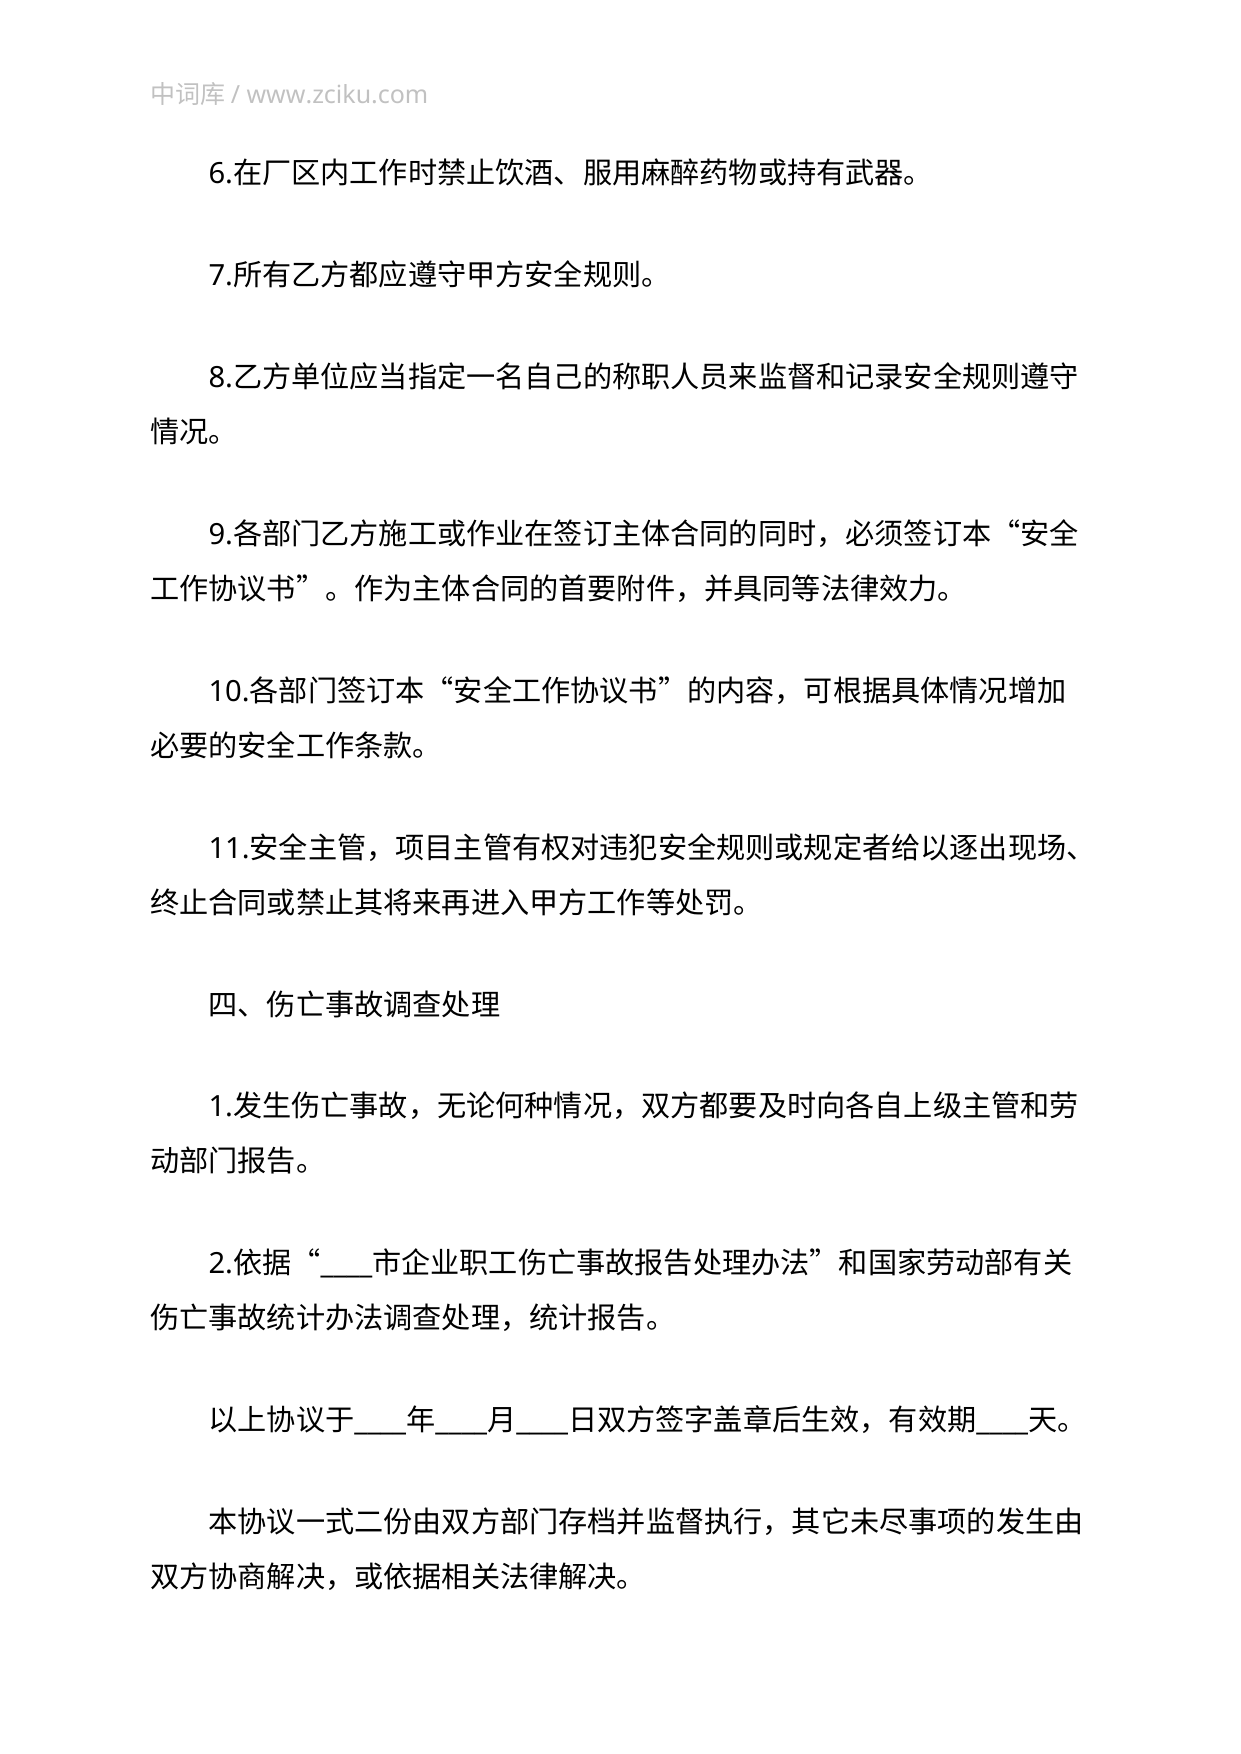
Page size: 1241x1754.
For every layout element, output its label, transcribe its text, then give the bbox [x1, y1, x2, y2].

text 1.发生伤亡事故，无论何种情况，双方都要及时向各自上级主管和劳动部门报告。 [150, 1083, 1090, 1180]
text 本协议一式二份由双方部门存档并监督执行，其它未尽事项的发生由双方协商解决，或依据相关法律解决。 [150, 1498, 1090, 1596]
text 6.在厂区内工作时禁止饮酒、服用麻醉药物或持有武器。 [150, 150, 1090, 192]
text 2.依据“____市企业职工伤亡事故报告处理办法”和国家劳动部有关伤亡事故统计办法调查处理，统计报告。 [150, 1239, 1090, 1337]
text 四、伤亡事故调查处理 [150, 981, 1090, 1023]
text 7.所有乙方都应遵守甲方安全规则。 [150, 252, 1090, 294]
text 10.各部门签订本“安全工作协议书”的内容，可根据具体情况增加必要的安全工作条款。 [150, 667, 1090, 765]
text 9.各部门乙方施工或作业在签订主体合同的同时，必须签订本“安全工作协议书”。作为主体合同的首要附件，并具同等法律效力。 [150, 511, 1090, 608]
text 8.乙方单位应当指定一名自己的称职人员来监督和记录安全规则遵守情况。 [150, 354, 1090, 451]
text 以上协议于____年____月____日双方签字盖章后生效，有效期____天。 [150, 1396, 1090, 1439]
text 11.安全主管，项目主管有权对违犯安全规则或规定者给以逐出现场、终止合同或禁止其将来再进入甲方工作等处罚。 [150, 824, 1090, 922]
